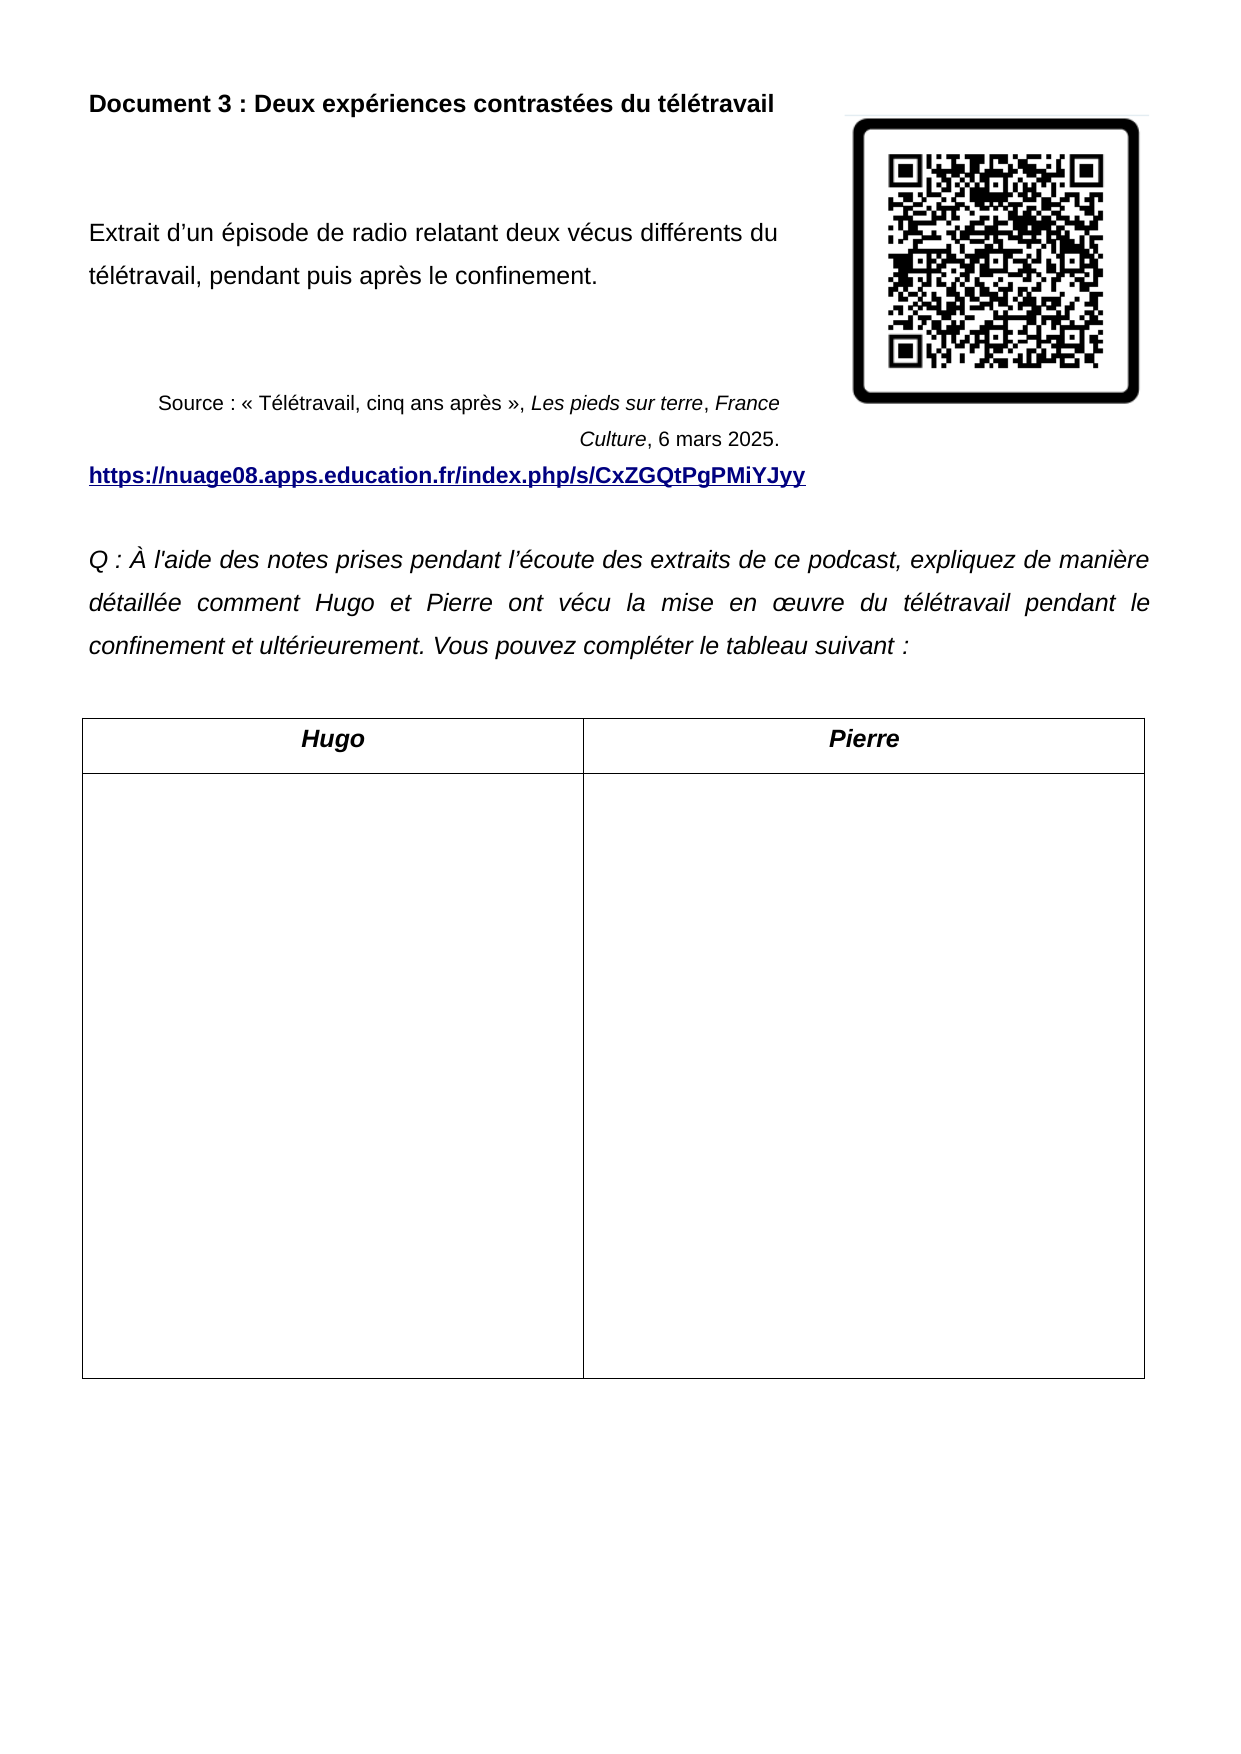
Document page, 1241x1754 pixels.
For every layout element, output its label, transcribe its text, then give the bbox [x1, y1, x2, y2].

text https://nuage08.apps.education.fr/index.php/s/CxZGQtPgPMiYJyy [88, 462, 1152, 489]
table_cell [83, 774, 583, 1378]
text Document 3 : Deux expériences contrastées du télétravail [88, 88, 1152, 117]
text Q : À l'aide des notes prises pendant l’écoute des extraits de ce podcast, expliquez de manière détaillée comment Hugo et Pierre ont vécu la mise en œuvre du télétravail pendant le confinement et ultérieurement. Vous pouvez compléter le tableau suivant : [88, 545, 1152, 660]
table_header Pierre [584, 719, 1144, 773]
table_cell [584, 774, 1144, 1378]
text Source : « Télétravail, cinq ans après », Les pieds sur terre, France Culture, 6 mars 2025. [88, 390, 779, 450]
text Extrait d’un épisode de radio relatant deux vécus différents du télétravail, pendant puis après le confinement. [88, 218, 779, 290]
picture [844, 110, 1150, 410]
table_header Hugo [83, 719, 583, 773]
